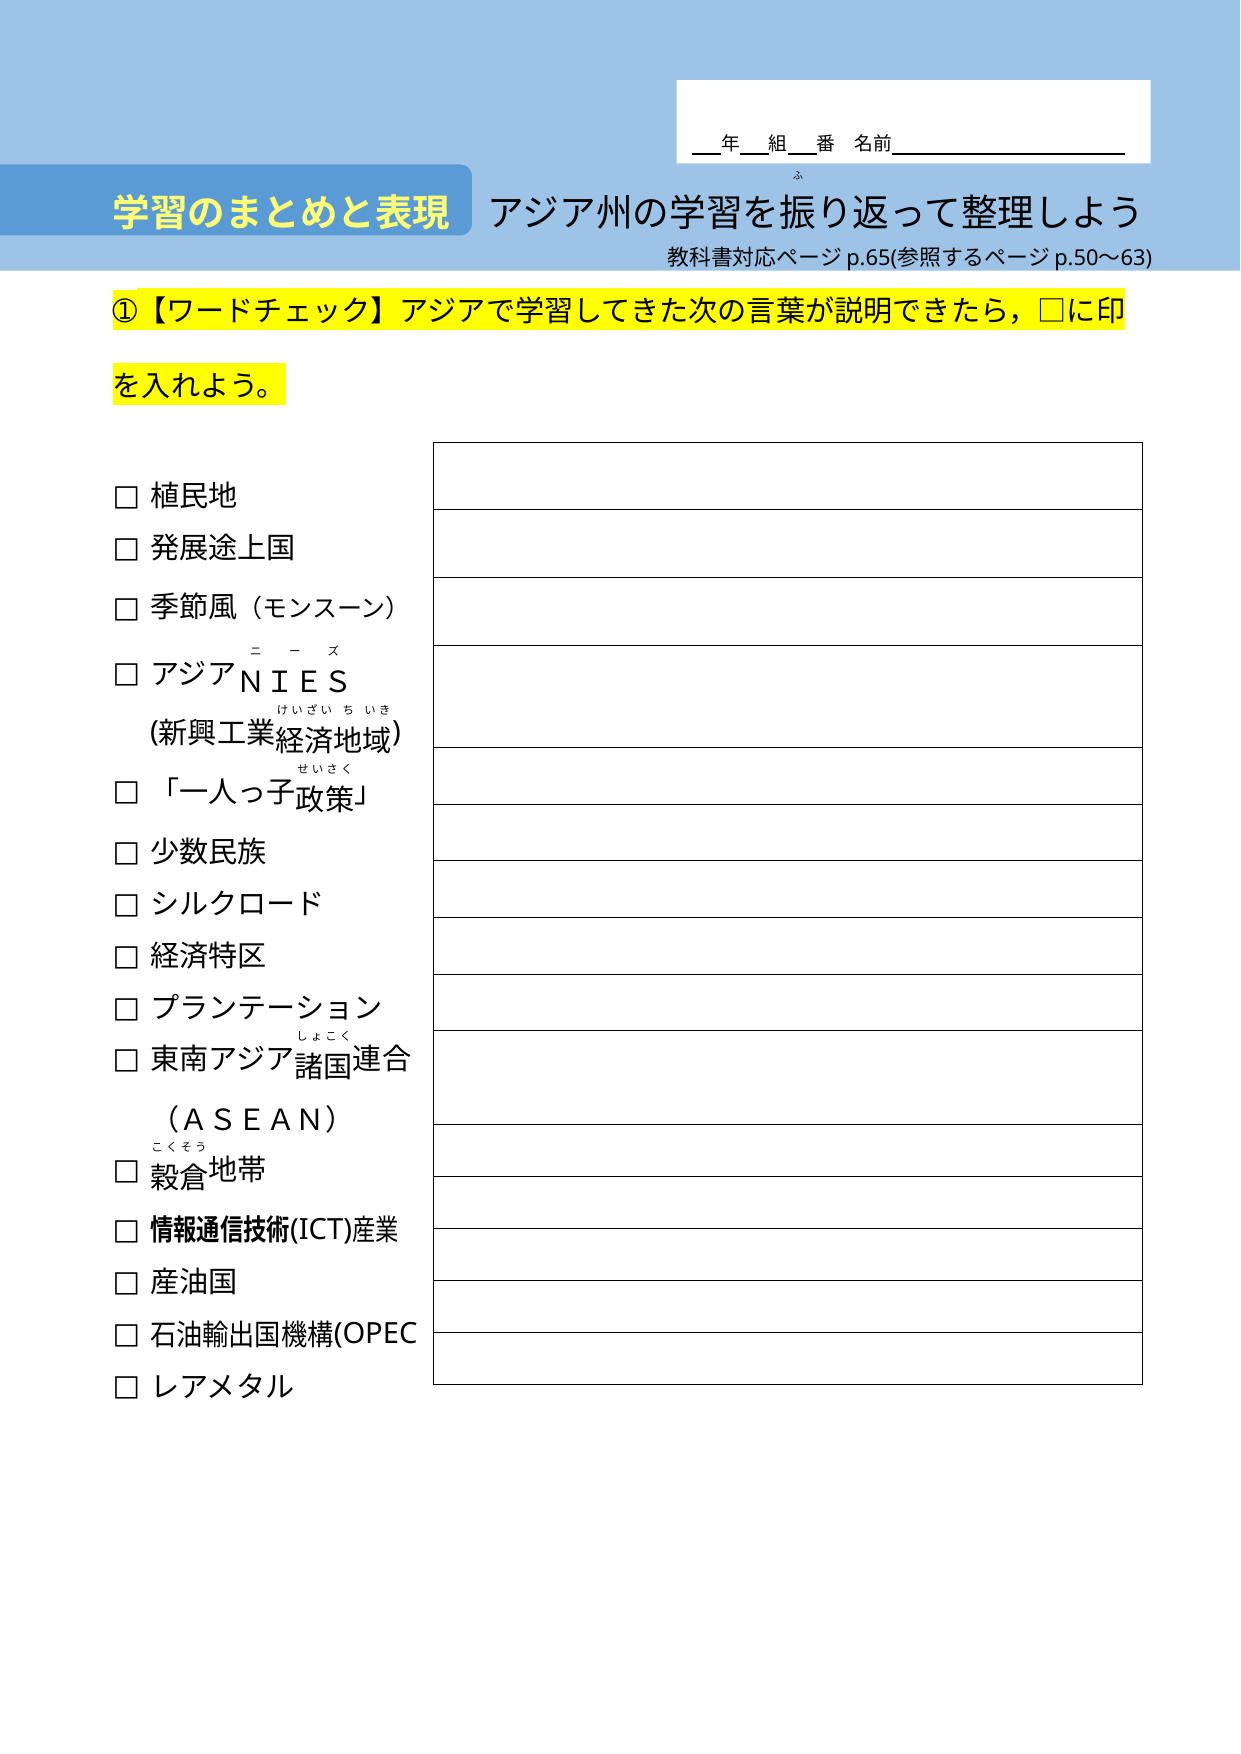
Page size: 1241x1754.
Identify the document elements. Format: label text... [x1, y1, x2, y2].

list 少数民族 [112, 819, 418, 871]
list (新興工業) [150, 701, 418, 760]
list 季節風（モンスーン） [112, 567, 418, 642]
text 教科書対応ページp.65(参照するページp.50～63) [112, 239, 1152, 271]
list 発展途上国 [112, 515, 418, 567]
list （ＡＳＥＡＮ） [150, 1086, 418, 1138]
list シルクロード [112, 871, 418, 923]
list アジア [112, 642, 418, 701]
list 石油輸出国機構(OPEC) [112, 1301, 418, 1353]
list 東南アジア連合 [112, 1027, 418, 1086]
list 情報通信技術(ICT)産業 [112, 1197, 418, 1249]
list 植民地 [112, 463, 418, 515]
list 「一人っ子」 [112, 760, 418, 819]
list プランテーション [112, 975, 418, 1027]
list 地帯 [112, 1138, 418, 1197]
list 産油国 [112, 1249, 418, 1301]
list 経済特区 [112, 923, 418, 975]
text ➀【ワードチェック】アジアで学習してきた次の言葉が説明できたら，□に印を入れよう。 [112, 271, 1152, 421]
text 学習のまとめと表現 アジア州の学習をり返って整理しよう [112, 164, 1152, 239]
list レアメタル [112, 1353, 418, 1406]
